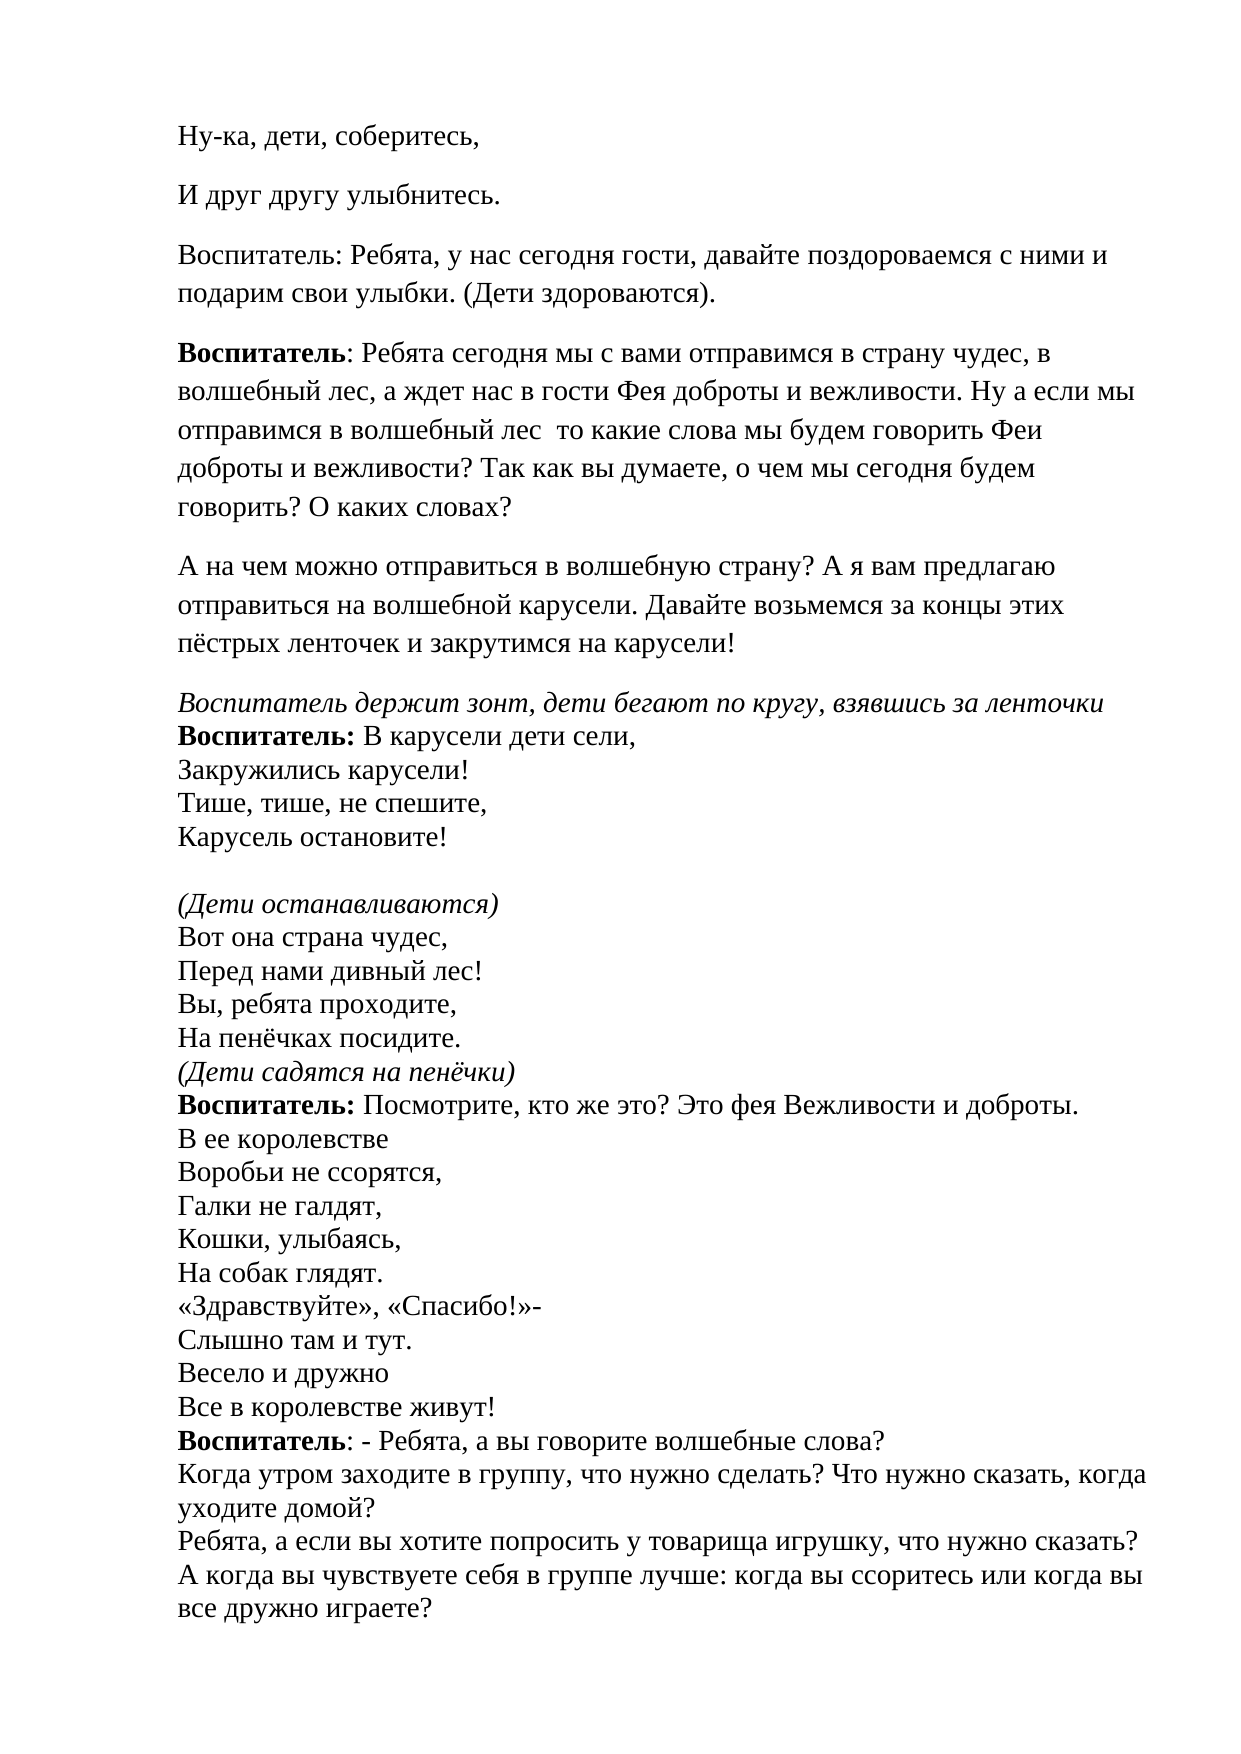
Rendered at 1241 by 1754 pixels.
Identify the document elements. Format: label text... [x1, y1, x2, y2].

text Воспитатель: Ребята, у нас сегодня гости, давайте поздороваемся с ними и подарим свои улыбки. (Дети здороваются). [177, 237, 1152, 309]
text Вы, ребята проходите, [177, 987, 1152, 1020]
text Перед нами дивный лес! [177, 953, 1152, 987]
text На пенёчках посидите. [177, 1020, 1152, 1054]
text Когда утром заходите в группу, что нужно сделать? Что нужно сказать, когда уходите домой? [177, 1456, 1152, 1523]
text (Дети садятся на пенёчки) [177, 1054, 1152, 1087]
text А на чем можно отправиться в волшебную страну? А я вам предлагаю отправиться на волшебной карусели. Давайте возьмемся за концы этих пёстрых ленточек и закрутимся на карусели! [177, 548, 1152, 659]
text Ребята, а если вы хотите попросить у товарища игрушку, что нужно сказать? А когда вы чувствуете себя в группе лучше: когда вы ссоритесь или когда вы все дружно играете? [177, 1523, 1152, 1624]
text Ну-ка, дети, соберитесь, [177, 118, 1152, 152]
text (Дети останавливаются) [177, 886, 1152, 919]
text И друг другу улыбнитесь. [177, 177, 1152, 211]
text Воспитатель держит зонт, дети бегают по кругу, взявшись за ленточки [177, 685, 1152, 718]
text Воспитатель: Ребята сегодня мы с вами отправимся в страну чудес, в волшебный лес, а ждет нас в гости Фея доброты и вежливости. Ну а если мы отправимся в волшебный лес то какие слова мы будем говорить Феи доброты и вежливости? Так как вы думаете, о чем мы сегодня будем говорить? О каких словах? [177, 335, 1152, 522]
text Галки не галдят, [177, 1188, 1152, 1221]
text Весело и дружно [177, 1356, 1152, 1389]
text Закружились карусели! [177, 752, 1152, 785]
text «Здравствуйте», «Спасибо!»- [177, 1288, 1152, 1322]
text Воспитатель: В карусели дети сели, [177, 718, 1152, 752]
text Воробьи не ссорятся, [177, 1154, 1152, 1188]
text Кошки, улыбаясь, [177, 1221, 1152, 1255]
text На собак глядят. [177, 1255, 1152, 1288]
text Воспитатель: Посмотрите, кто же это? Это фея Вежливости и доброты. [177, 1087, 1152, 1121]
text Все в королевстве живут! [177, 1389, 1152, 1423]
text Слышно там и тут. [177, 1322, 1152, 1356]
text Воспитатель: - Ребята, а вы говорите волшебные слова? [177, 1423, 1152, 1456]
text В ее королевстве [177, 1121, 1152, 1154]
text Вот она страна чудес, [177, 919, 1152, 953]
text Тише, тише, не спешите, [177, 785, 1152, 819]
text Карусель остановите! [177, 819, 1152, 852]
